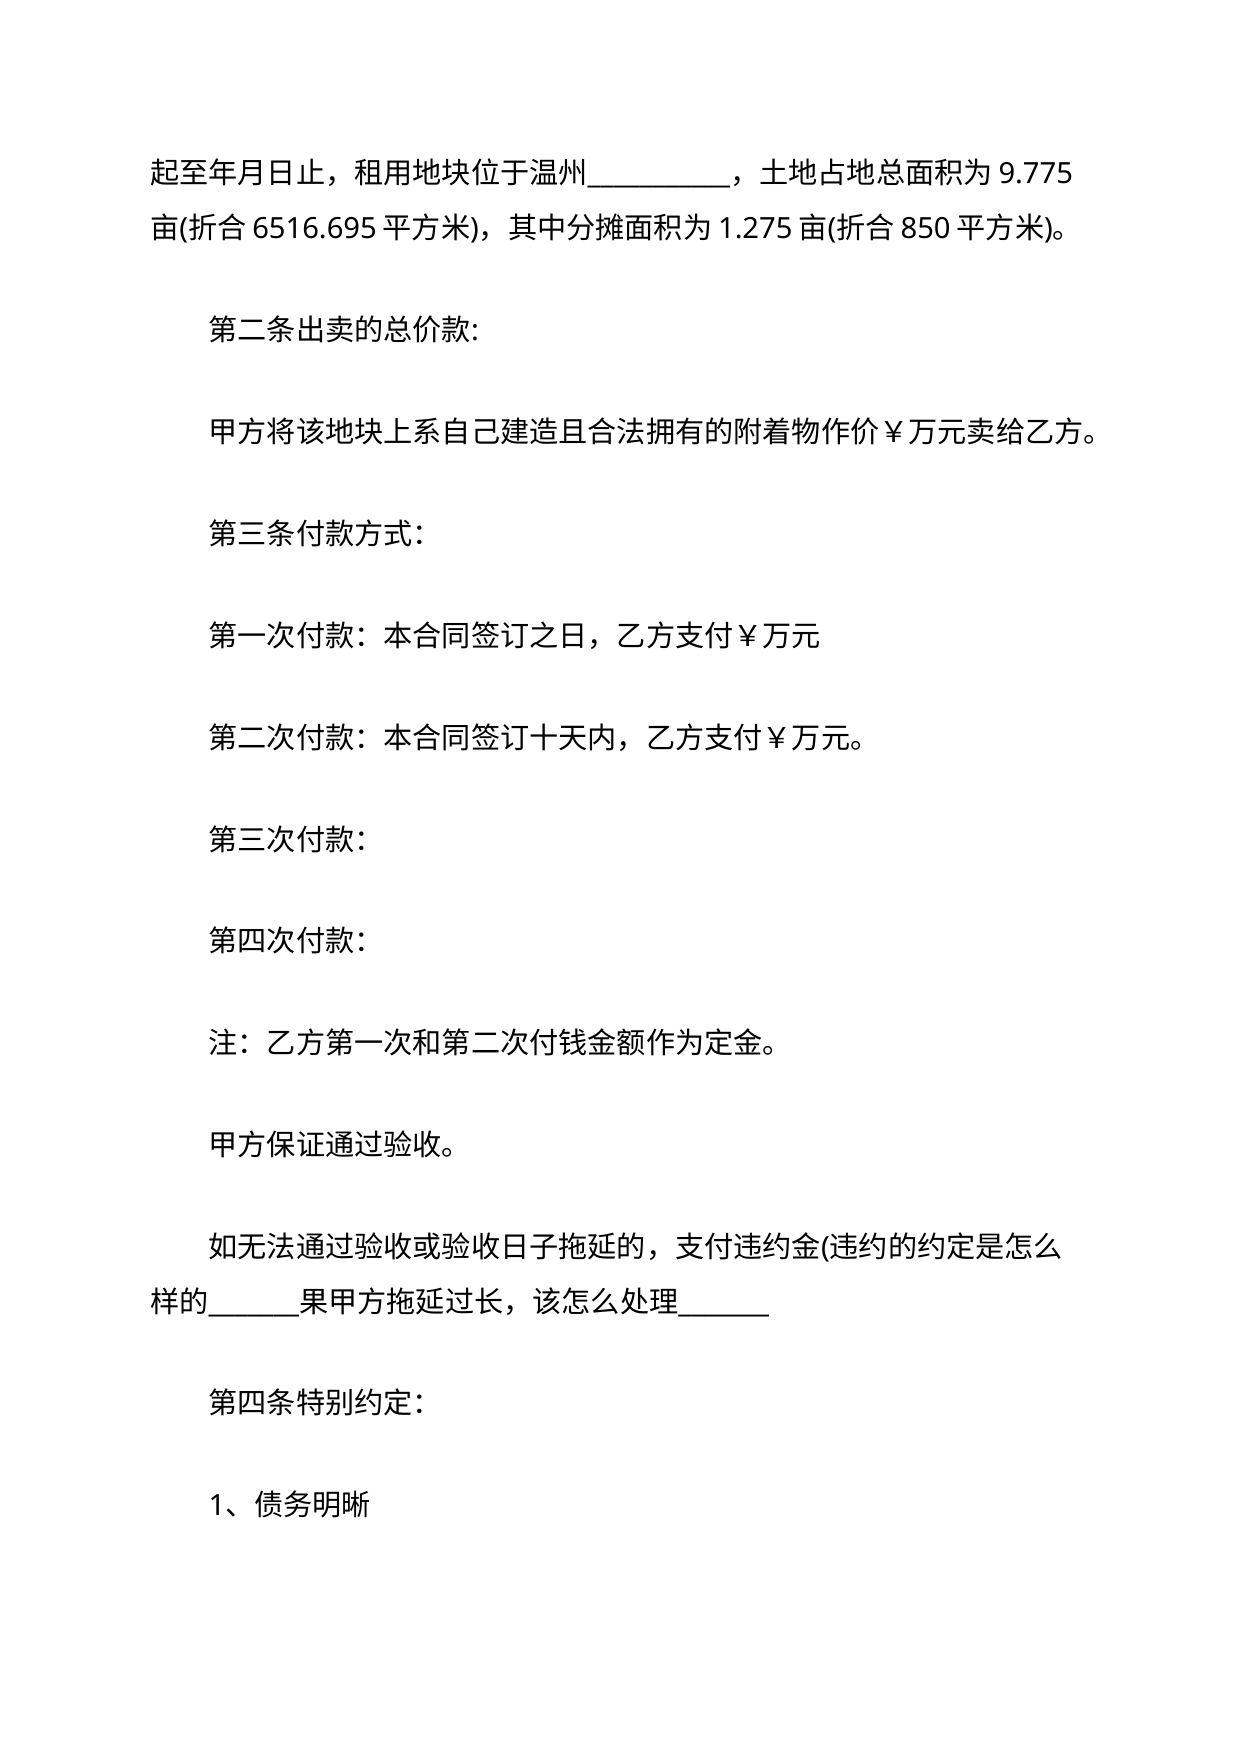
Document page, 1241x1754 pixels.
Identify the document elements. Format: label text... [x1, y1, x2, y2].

text 第四条特别约定： [150, 1380, 1090, 1422]
text 如无法通过验收或验收日子拖延的，支付违约金(违约的约定是怎么样的_______果甲方拖延过长，该怎么处理_______ [150, 1223, 1090, 1321]
text 甲方保证通过验收。 [150, 1121, 1090, 1164]
text 第四次付款： [150, 918, 1090, 960]
text 第一次付款：本合同签订之日，乙方支付￥万元 [150, 612, 1090, 655]
text 甲方将该地块上系自己建造且合法拥有的附着物作价￥万元卖给乙方。 [150, 409, 1090, 451]
text 1、债务明晰 [150, 1482, 1090, 1524]
text 第二次付款：本合同签订十天内，乙方支付￥万元。 [150, 714, 1090, 757]
text 第三次付款： [150, 816, 1090, 858]
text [150, 150, 1090, 247]
text 注：乙方第一次和第二次付钱金额作为定金。 [150, 1019, 1090, 1062]
text 第三条付款方式： [150, 511, 1090, 553]
text 第二条出卖的总价款: [150, 307, 1090, 349]
